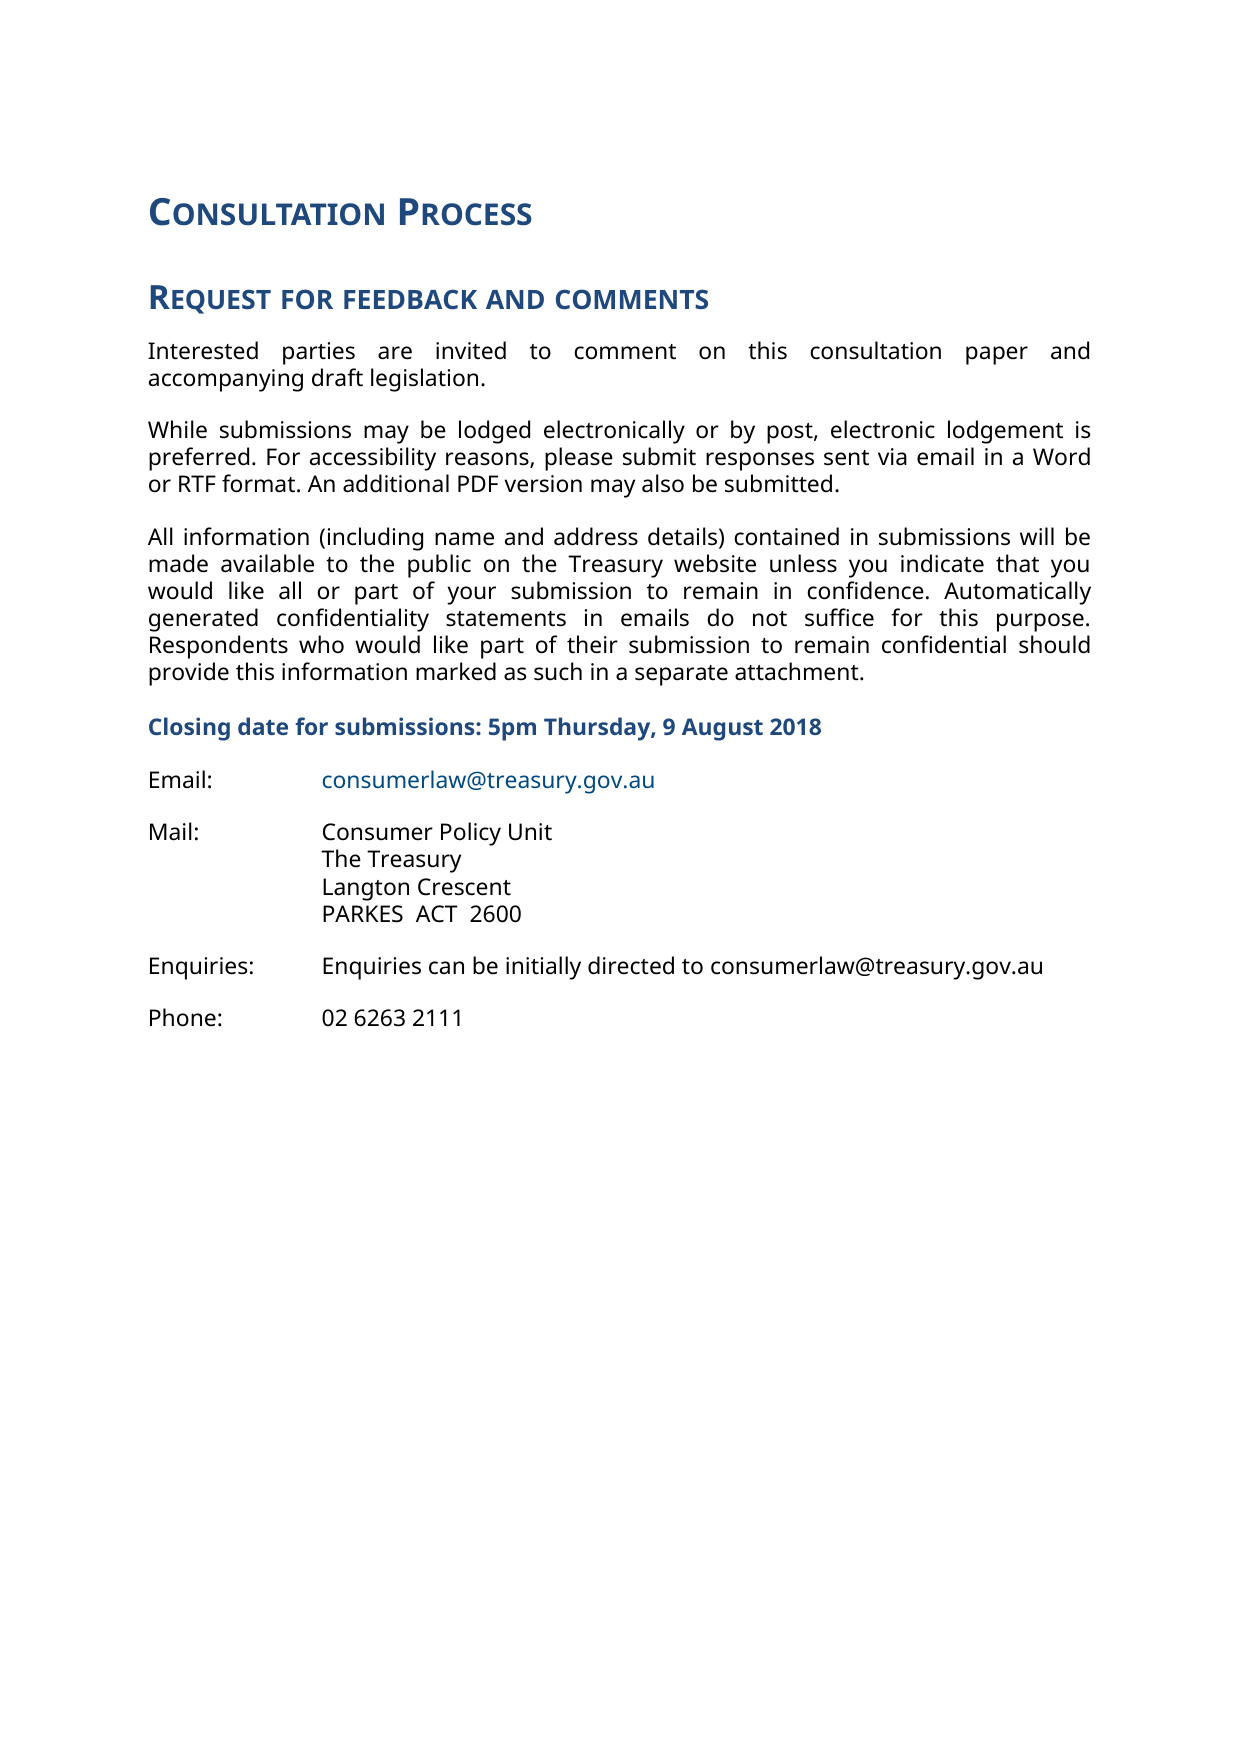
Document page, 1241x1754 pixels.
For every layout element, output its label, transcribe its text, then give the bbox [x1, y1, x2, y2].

subtitle Request for feedback and comments [148, 274, 1092, 319]
subtitle Consultation Process [148, 185, 1092, 236]
table_cell Enquiries: [136, 953, 310, 1004]
table_cell Mail: [136, 819, 310, 952]
table_header consumerlaw@treasury.gov.au [310, 767, 1104, 819]
table_cell Enquiries can be initially directed to consumerlaw@treasury.gov.au [310, 953, 1104, 1004]
table_cell 02 6263 2111 [310, 1005, 1104, 1057]
text While submissions may be lodged electronically or by post, electronic lodgement is preferred. For accessibility reasons, please submit responses sent via email in a Word or RTF format. An additional PDF version may also be submitted. [148, 417, 1092, 498]
table_header Email: [136, 767, 310, 819]
subtitle Closing date for submissions: 5pm Thursday, 9 August 2018 [148, 711, 1092, 742]
text Interested parties are invited to comment on this consultation paper and accompanying draft legislation. [148, 338, 1092, 392]
text All information (including name and address details) contained in submissions will be made available to the public on the Treasury website unless you indicate that you would like all or part of your submission to remain in confidence. Automatically generated confidentiality statements in emails do not suffice for this purpose. Respondents who would like part of their submission to remain confidential should provide this information marked as such in a separate attachment. [148, 523, 1092, 686]
table_cell Consumer Policy Unit The Treasury Langton Crescent PARKES ACT 2600 [310, 819, 1104, 952]
table_cell Phone: [136, 1005, 310, 1057]
